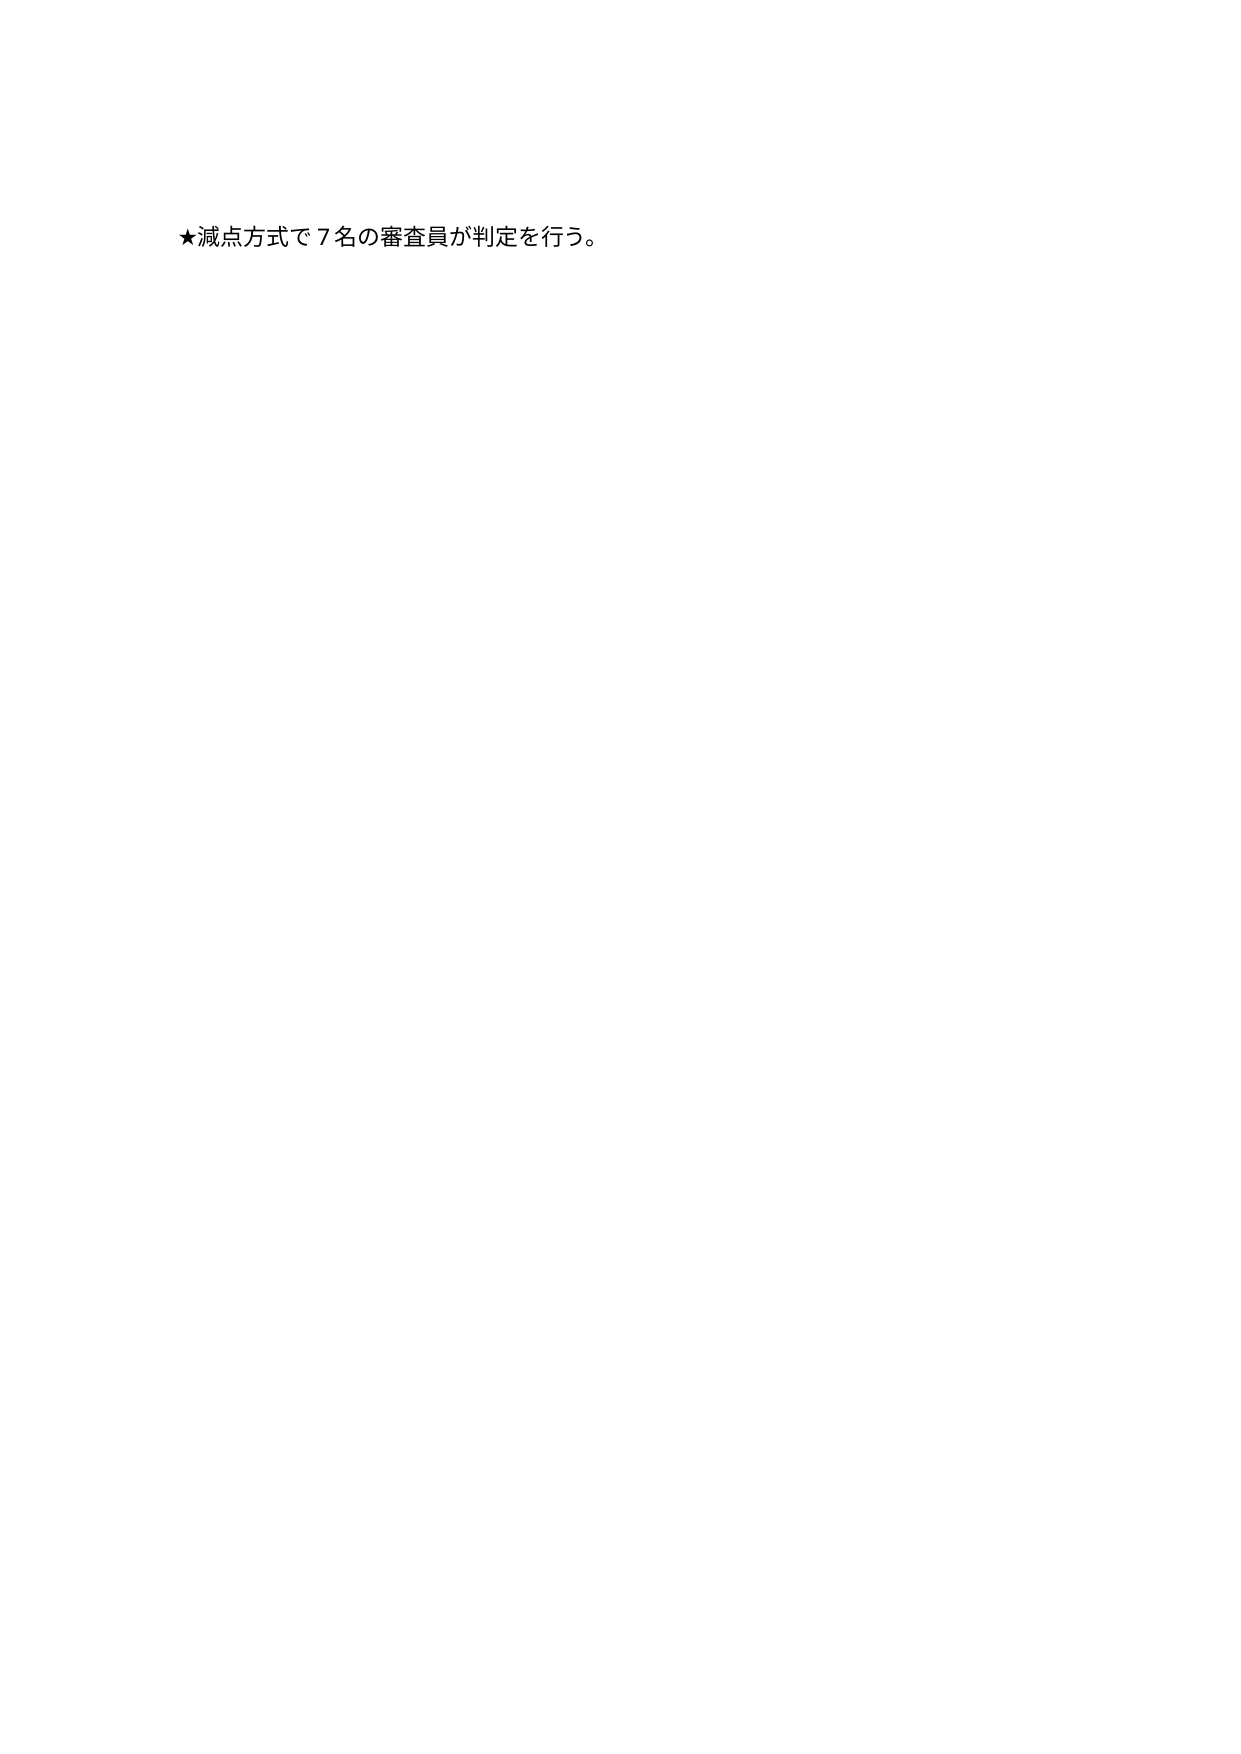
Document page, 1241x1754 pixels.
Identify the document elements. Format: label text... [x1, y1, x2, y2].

text ★減点方式で7名の審査員が判定を行う。 [177, 217, 1063, 254]
